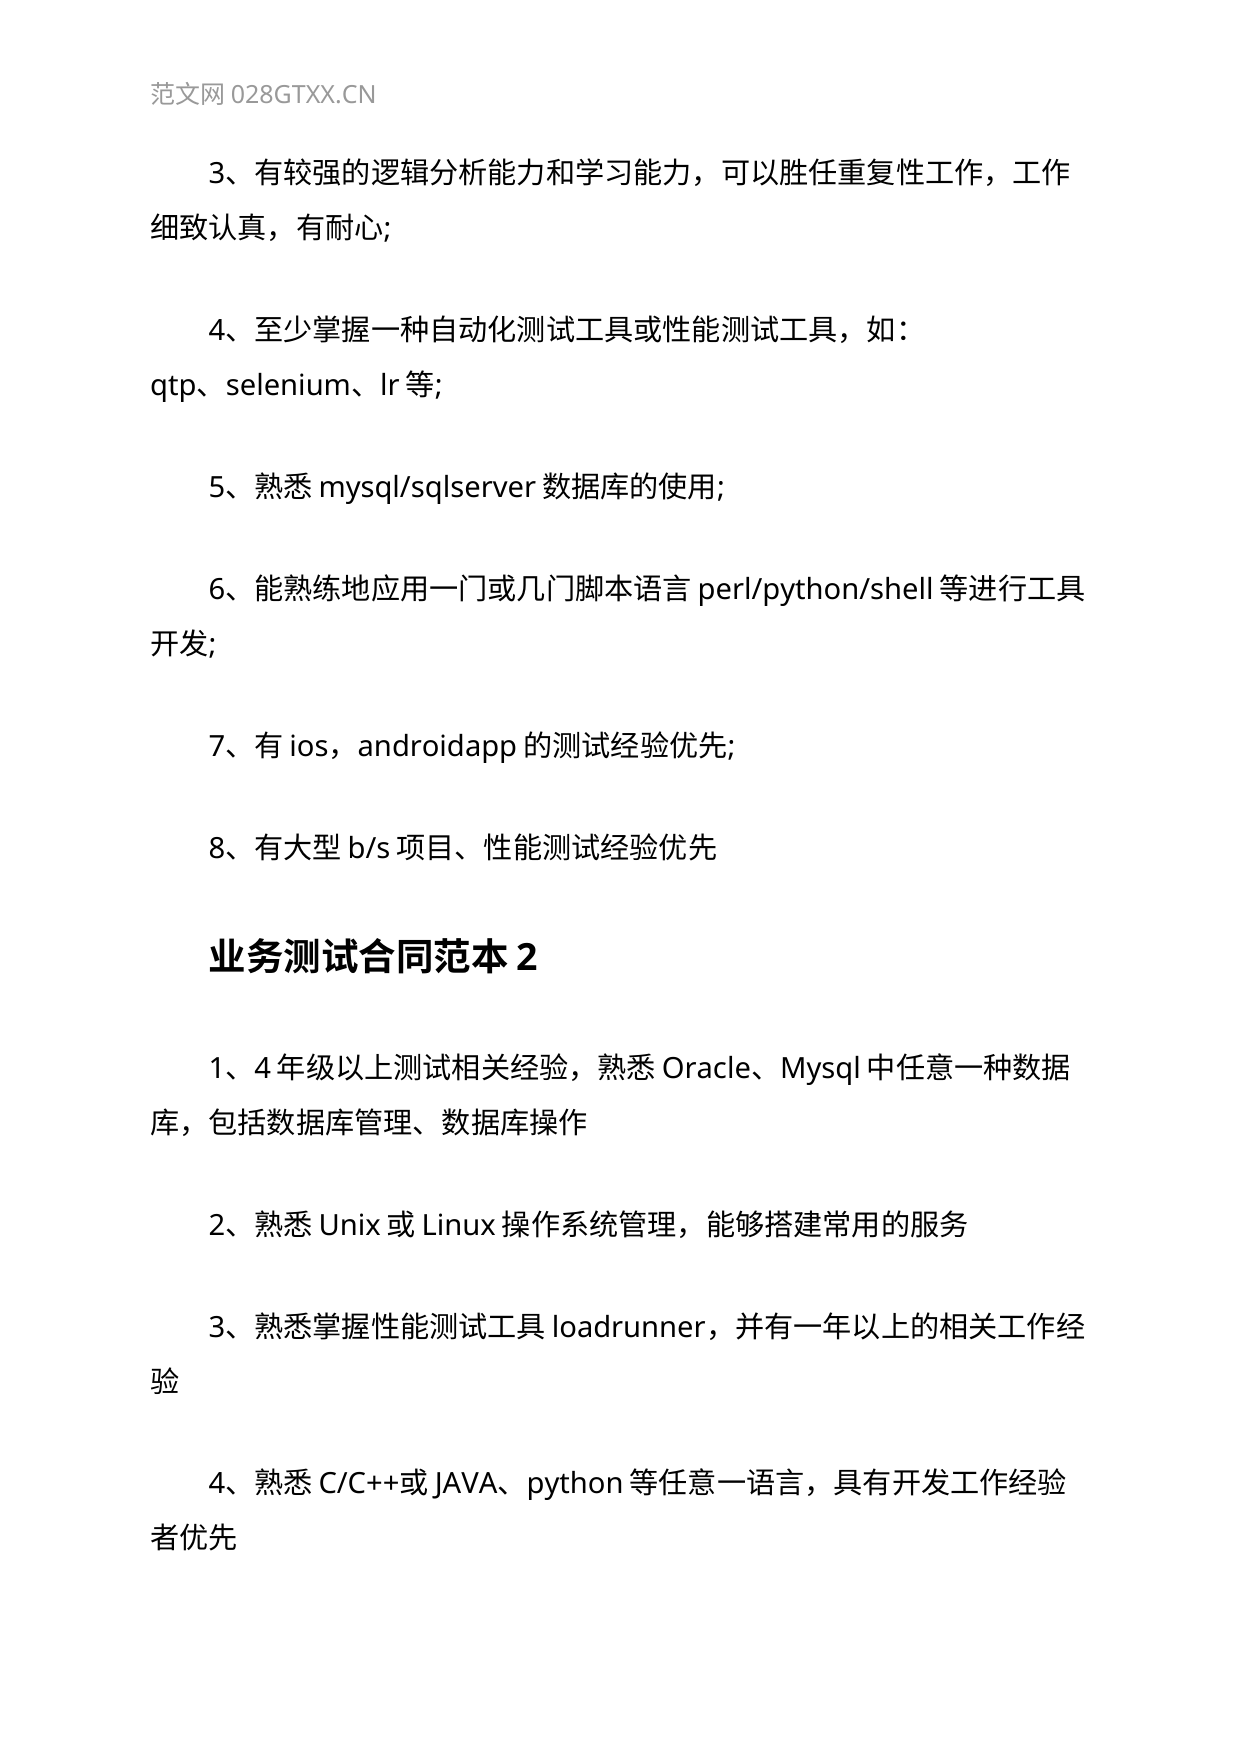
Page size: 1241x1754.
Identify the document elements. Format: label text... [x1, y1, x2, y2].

text 5、熟悉mysql/sqlserver数据库的使用; [150, 464, 1090, 506]
text 3、熟悉掌握性能测试工具loadrunner，并有一年以上的相关工作经验 [150, 1303, 1090, 1401]
text 业务测试合同范本2 [150, 927, 1090, 981]
text 1、4年级以上测试相关经验，熟悉Oracle、Mysql中任意一种数据库，包括数据库管理、数据库操作 [150, 1044, 1090, 1142]
text 6、能熟练地应用一门或几门脚本语言perl/python/shell等进行工具开发; [150, 566, 1090, 663]
text 4、至少掌握一种自动化测试工具或性能测试工具，如：qtp、selenium、lr等; [150, 307, 1090, 404]
text 4、熟悉C/C++或JAVA、python等任意一语言，具有开发工作经验者优先 [150, 1460, 1090, 1557]
text 3、有较强的逻辑分析能力和学习能力，可以胜任重复性工作，工作细致认真，有耐心; [150, 150, 1090, 247]
text 7、有ios，androidapp的测试经验优先; [150, 723, 1090, 765]
text 2、熟悉Unix或Linux操作系统管理，能够搭建常用的服务 [150, 1201, 1090, 1244]
text 8、有大型b/s项目、性能测试经验优先 [150, 825, 1090, 867]
